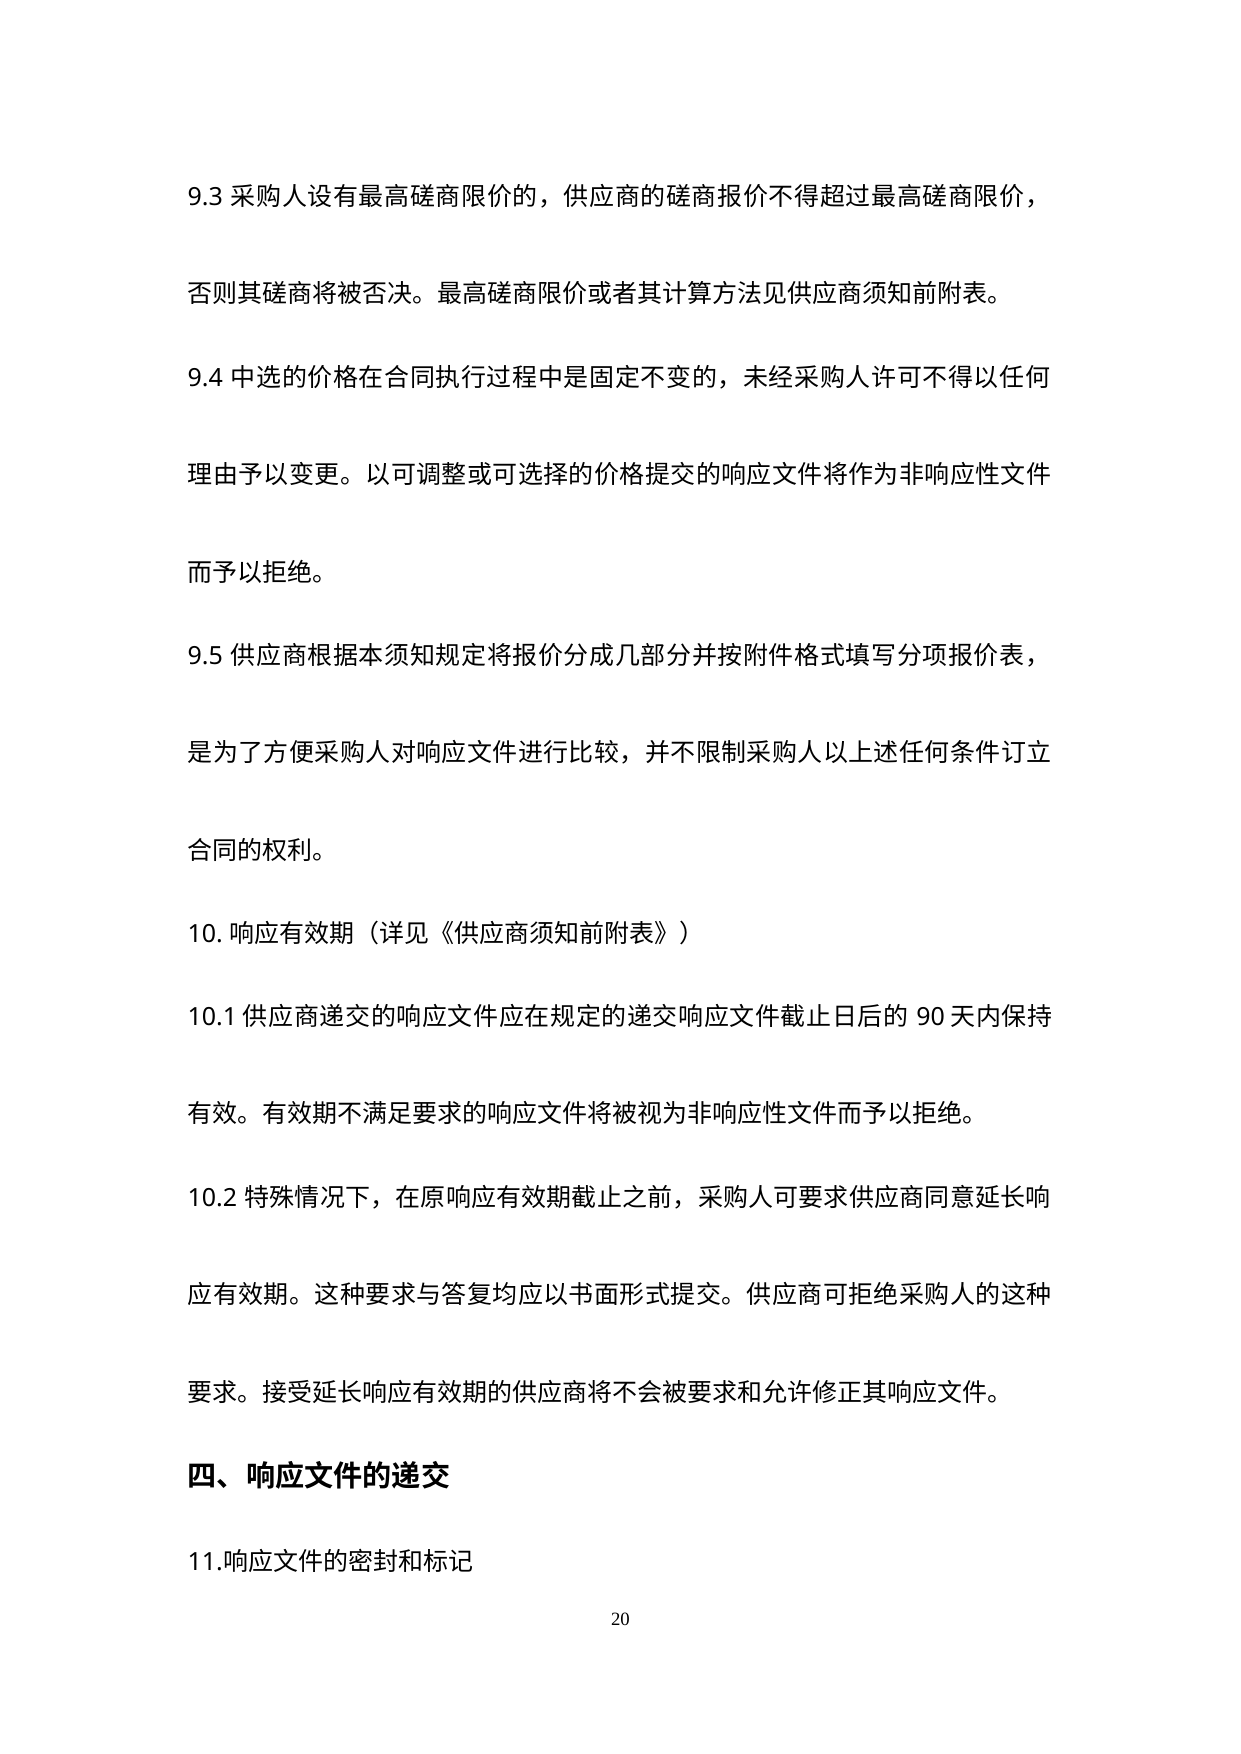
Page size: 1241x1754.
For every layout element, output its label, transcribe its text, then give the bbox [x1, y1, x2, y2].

subtitle 9.3 采购人设有最高磋商限价的，供应商的磋商报价不得超过最高磋商限价，否则其磋商将被否决。最高磋商限价或者其计算方法见供应商须知前附表。 [187, 162, 1053, 324]
text 9.5 供应商根据本须知规定将报价分成几部分并按附件格式填写分项报价表，是为了方便采购人对响应文件进行比较，并不限制采购人以上述任何条件订立合同的权利。 [187, 621, 1053, 881]
text 9.4 中选的价格在合同执行过程中是固定不变的，未经采购人许可不得以任何理由予以变更。以可调整或可选择的价格提交的响应文件将作为非响应性文件而予以拒绝。 [187, 343, 1053, 603]
text 10.1供应商递交的响应文件应在规定的递交响应文件截止日后的90天内保持有效。有效期不满足要求的响应文件将被视为非响应性文件而予以拒绝。 [187, 982, 1053, 1144]
text 11.响应文件的密封和标记 [187, 1527, 1053, 1592]
text 10. 响应有效期（详见《供应商须知前附表》） [187, 899, 1053, 964]
text 四、响应文件的递交 [187, 1441, 1053, 1506]
text 10.2 特殊情况下，在原响应有效期截止之前，采购人可要求供应商同意延长响应有效期。这种要求与答复均应以书面形式提交。供应商可拒绝采购人的这种要求。接受延长响应有效期的供应商将不会被要求和允许修正其响应文件。 [187, 1163, 1053, 1423]
